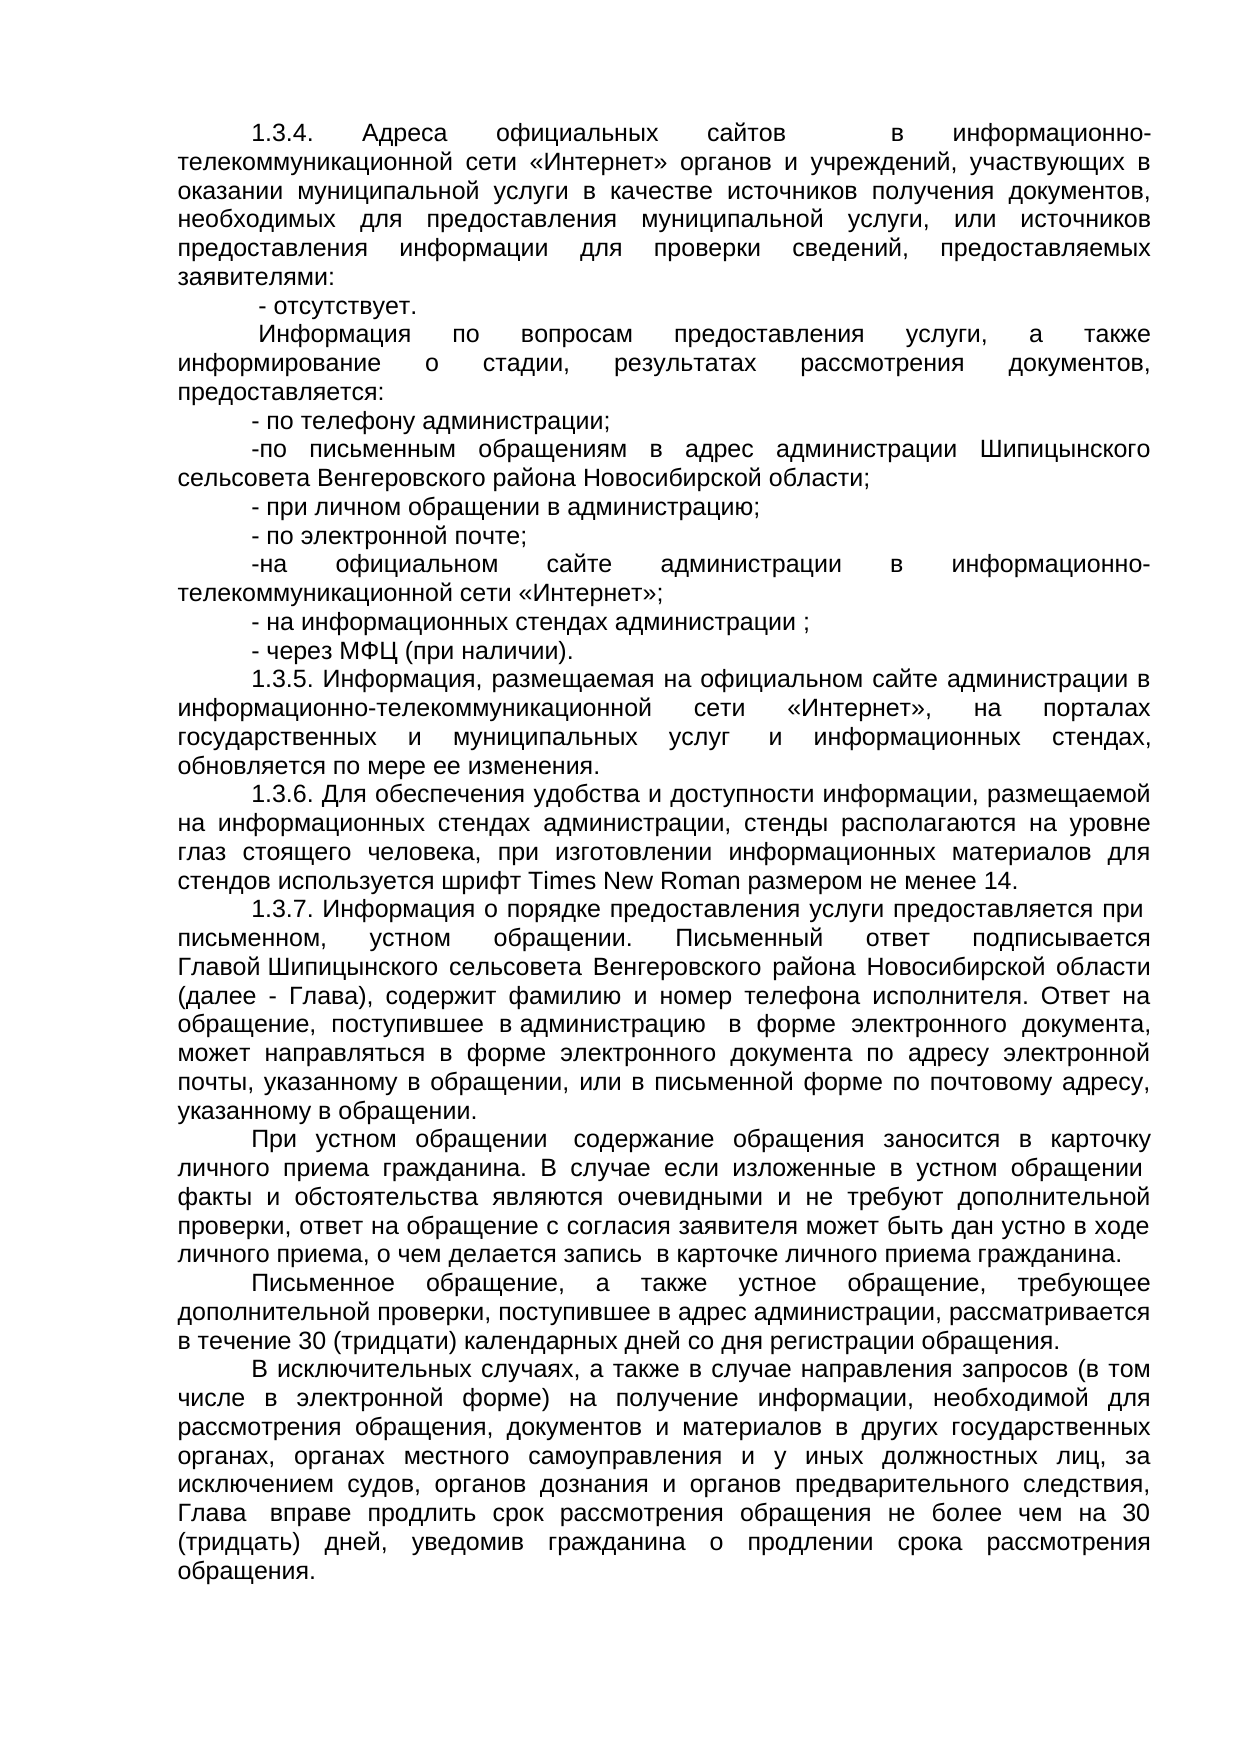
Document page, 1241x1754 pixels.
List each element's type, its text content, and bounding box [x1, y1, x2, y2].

text Письменное обращение, а также устное обращение, требующее дополнительной проверки, поступившее в адрес администрации, рассматривается в течение 30 (тридцати) календарных дней со дня регистрации обращения. [177, 1268, 1152, 1354]
text - при личном обращении в администрацию; [177, 492, 1152, 521]
text - через МФЦ (при наличии). [177, 636, 1152, 664]
text - отсутствует. [177, 291, 1152, 319]
text В исключительных случаях, а также в случае направления запросов (в том числе в электронной форме) на получение информации, необходимой для рассмотрения обращения, документов и материалов в других государственных органах, органах местного самоуправления и у иных должностных лиц, за исключением судов, органов дознания и органов предварительного следствия, Глава вправе продлить срок рассмотрения обращения не более чем на 30 (тридцать) дней, уведомив гражданина о продлении срока рассмотрения обращения. [177, 1354, 1152, 1584]
text 1.3.7. Информация о порядке предоставления услуги предоставляется при письменном, устном обращении. Письменный ответ подписывается Главой Шипицынского сельсовета Венгеровского района Новосибирской области (далее - Глава), содержит фамилию и номер телефона исполнителя. Ответ на обращение, поступившее в администрацию в форме электронного документа, может направляться в форме электронного документа по адресу электронной почты, указанному в обращении, или в письменной форме по почтовому адресу, указанному в обращении. [177, 894, 1152, 1124]
text 1.3.6. Для обеспечения удобства и доступности информации, размещаемой на информационных стендах администрации, стенды располагаются на уровне глаз стоящего человека, при изготовлении информационных материалов для стендов используется шрифт Times New Roman размером не менее 14. [177, 779, 1152, 894]
text 1.3.4. Адреса официальных сайтов в информационно-телекоммуникационной сети «Интернет» органов и учреждений, участвующих в оказании муниципальной услуги в качестве источников получения документов, необходимых для предоставления муниципальной услуги, или источников предоставления информации для проверки сведений, предоставляемых заявителями: [177, 118, 1152, 291]
text - на информационных стендах администрации ; [177, 607, 1152, 636]
text - по телефону администрации; [177, 406, 1152, 434]
text - по электронной почте; [177, 521, 1152, 549]
text 1.3.5. Информация, размещаемая на официальном сайте администрации в информационно-телекоммуникационной сети «Интернет», на порталах государственных и муниципальных услуг и информационных стендах, обновляется по мере ее изменения. [177, 664, 1152, 779]
text -по письменным обращениям в адрес администрации Шипицынского сельсовета Венгеровского района Новосибирской области; [177, 434, 1152, 492]
text Информация по вопросам предоставления услуги, а также информирование о стадии, результатах рассмотрения документов, предоставляется: [177, 319, 1152, 406]
text -на официальном сайте администрации в информационно-телекоммуникационной сети «Интернет»; [177, 549, 1152, 607]
text При устном обращении содержание обращения заносится в карточку личного приема гражданина. В случае если изложенные в устном обращении факты и обстоятельства являются очевидными и не требуют дополнительной проверки, ответ на обращение с согласия заявителя может быть дан устно в ходе личного приема, о чем делается запись в карточке личного приема гражданина. [177, 1124, 1152, 1268]
